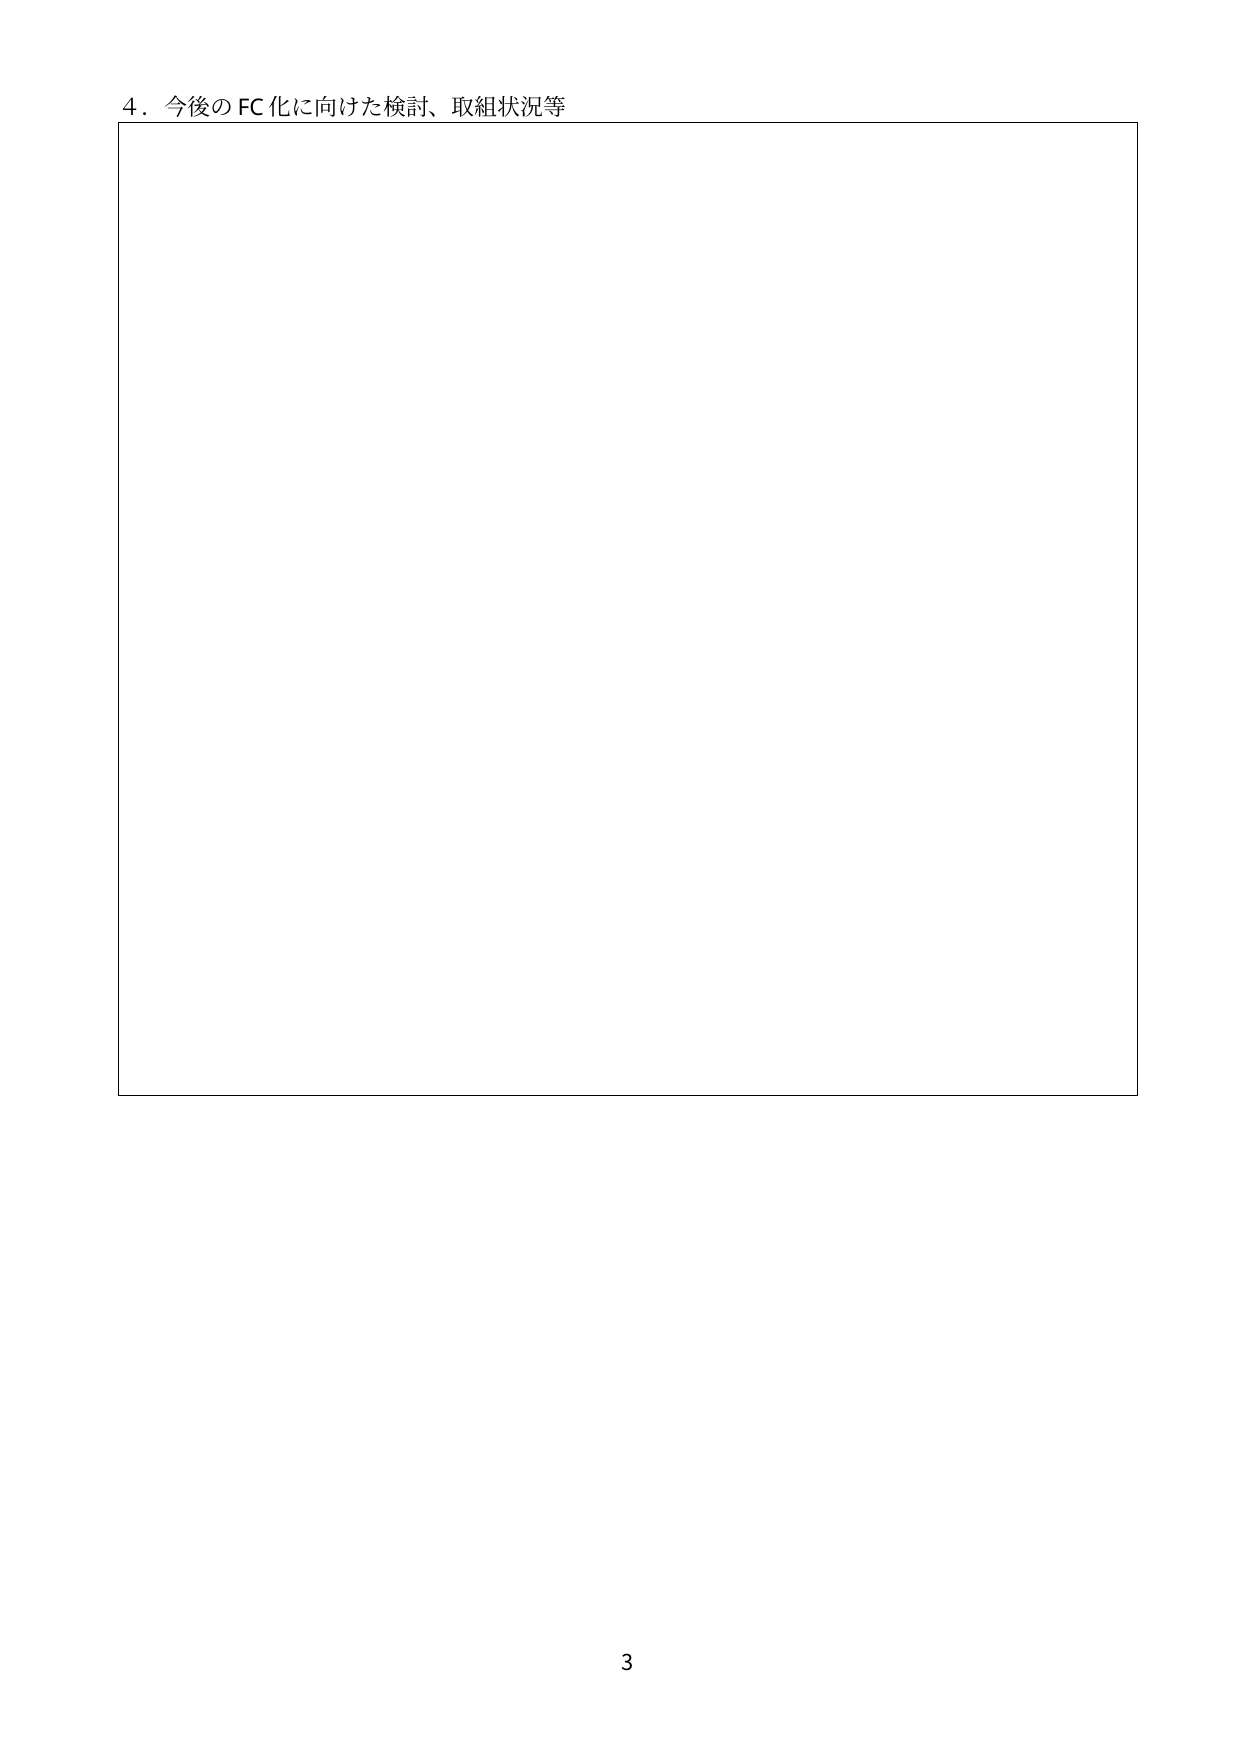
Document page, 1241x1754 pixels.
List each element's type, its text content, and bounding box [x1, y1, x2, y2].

text ４．今後のFC化に向けた検討、取組状況等 [118, 89, 1137, 122]
table_header [119, 123, 1137, 1095]
